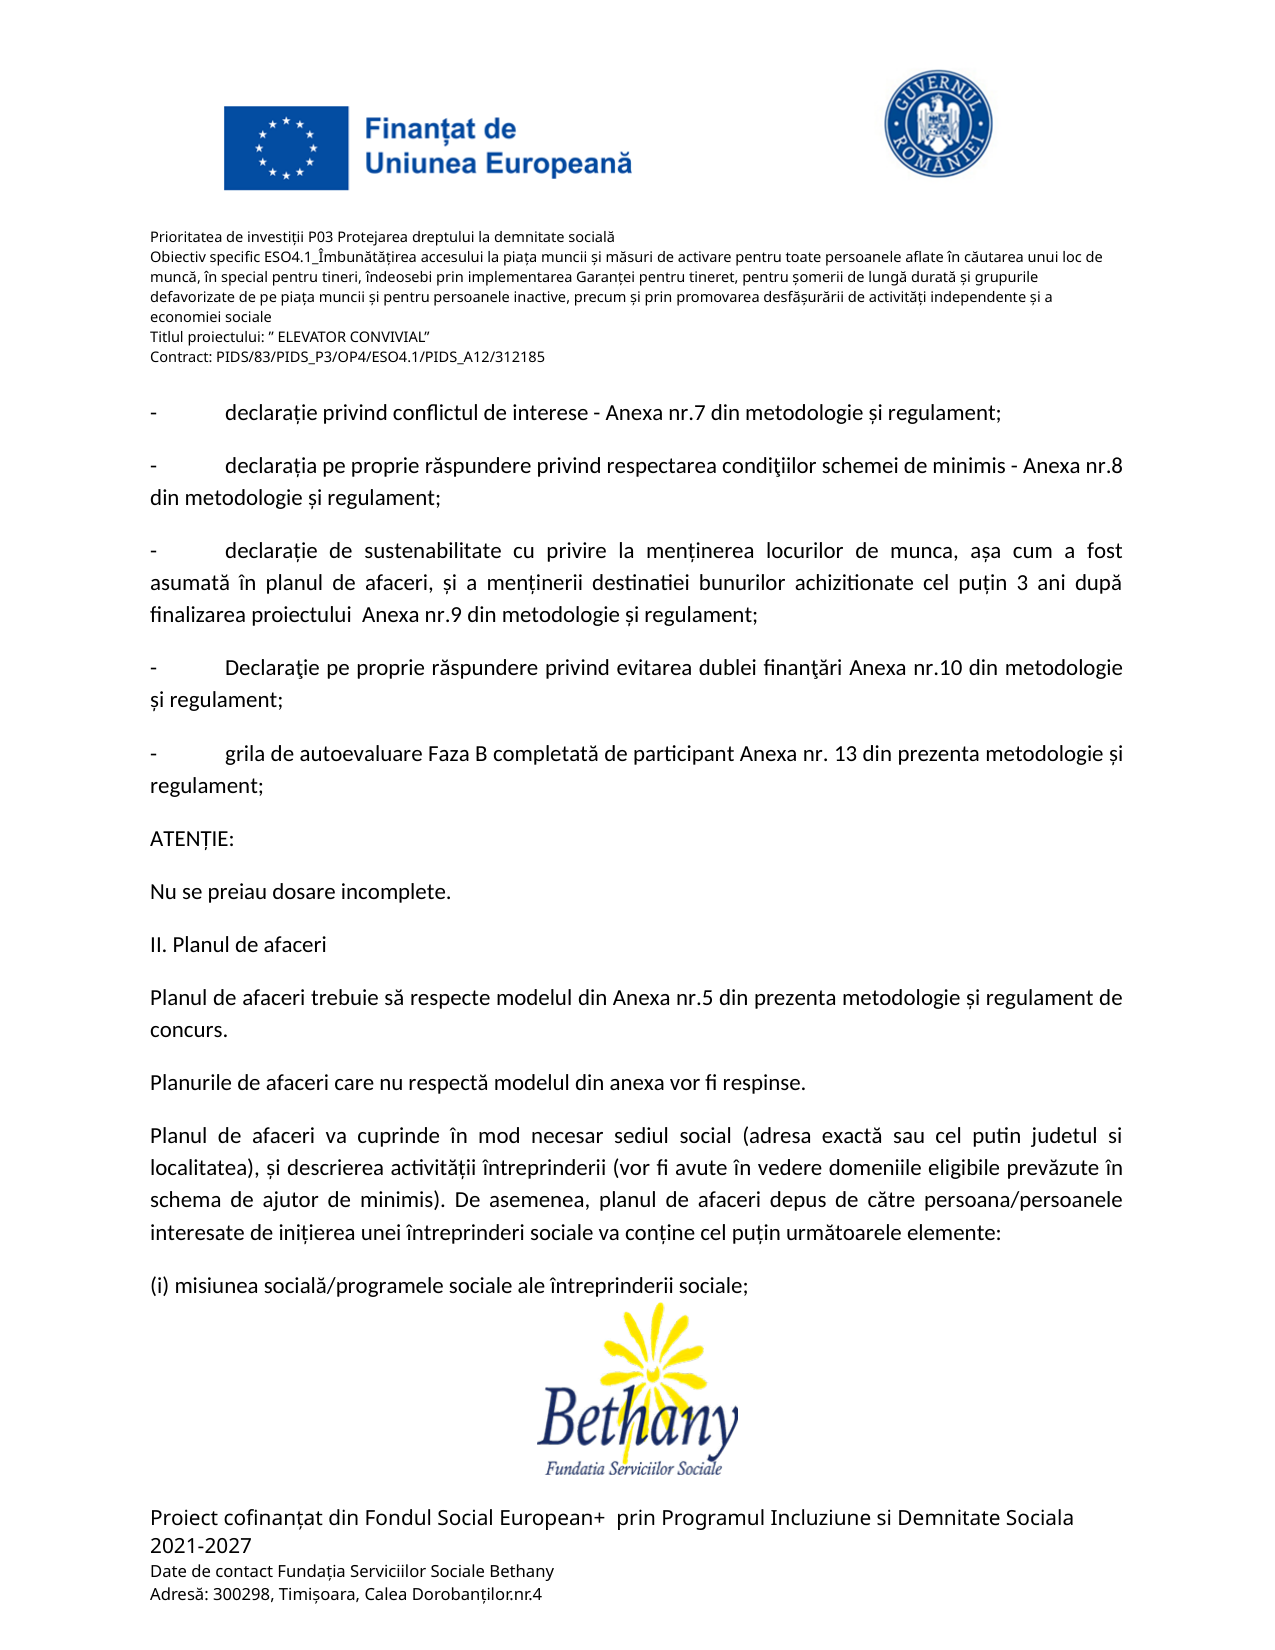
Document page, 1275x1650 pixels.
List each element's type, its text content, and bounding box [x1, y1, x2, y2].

picture [209, 102, 657, 196]
text Planurile de afaceri care nu respectă modelul din anexa vor fi respinse. [150, 1068, 1125, 1096]
text Planul de afaceri trebuie să respecte modelul din Anexa nr.5 din prezenta metodologie și regulament de concurs. [150, 983, 1125, 1043]
text - declarație privind conflictul de interese - Anexa nr.7 din metodologie și regulament; [150, 398, 1125, 426]
text II. Planul de afaceri [150, 930, 1125, 958]
picture [537, 1302, 738, 1475]
text ATENȚIE: [150, 824, 1125, 852]
text - Declaraţie pe proprie răspundere privind evitarea dublei finanţări Anexa nr.10 din metodologie și regulament; [150, 653, 1125, 714]
text Planul de afaceri va cuprinde în mod necesar sediul social (adresa exactă sau cel putin judetul si localitatea), și descrierea activității întreprinderii (vor fi avute în vedere domeniile eligibile prevăzute în schema de ajutor de minimis). De asemenea, planul de afaceri depus de către persoana/persoanele interesate de inițierea unei întreprinderi sociale va conține cel puțin următoarele elemente: [150, 1121, 1125, 1246]
text (i) misiunea socială/programele sociale ale întreprinderii sociale; [150, 1271, 1125, 1299]
text - declarație de sustenabilitate cu privire la menținerea locurilor de munca, așa cum a fost asumată în planul de afaceri, și a menținerii destinatiei bunurilor achizitionate cel puțin 3 ani după finalizarea proiectului Anexa nr.9 din metodologie și regulament; [150, 536, 1125, 628]
text Nu se preiau dosare incomplete. [150, 877, 1125, 905]
text - grila de autoevaluare Faza B completată de participant Anexa nr. 13 din prezenta metodologie și regulament; [150, 739, 1125, 799]
picture [865, 45, 1009, 196]
text - declarația pe proprie răspundere privind respectarea condiţiilor schemei de minimis - Anexa nr.8 din metodologie și regulament; [150, 451, 1125, 511]
